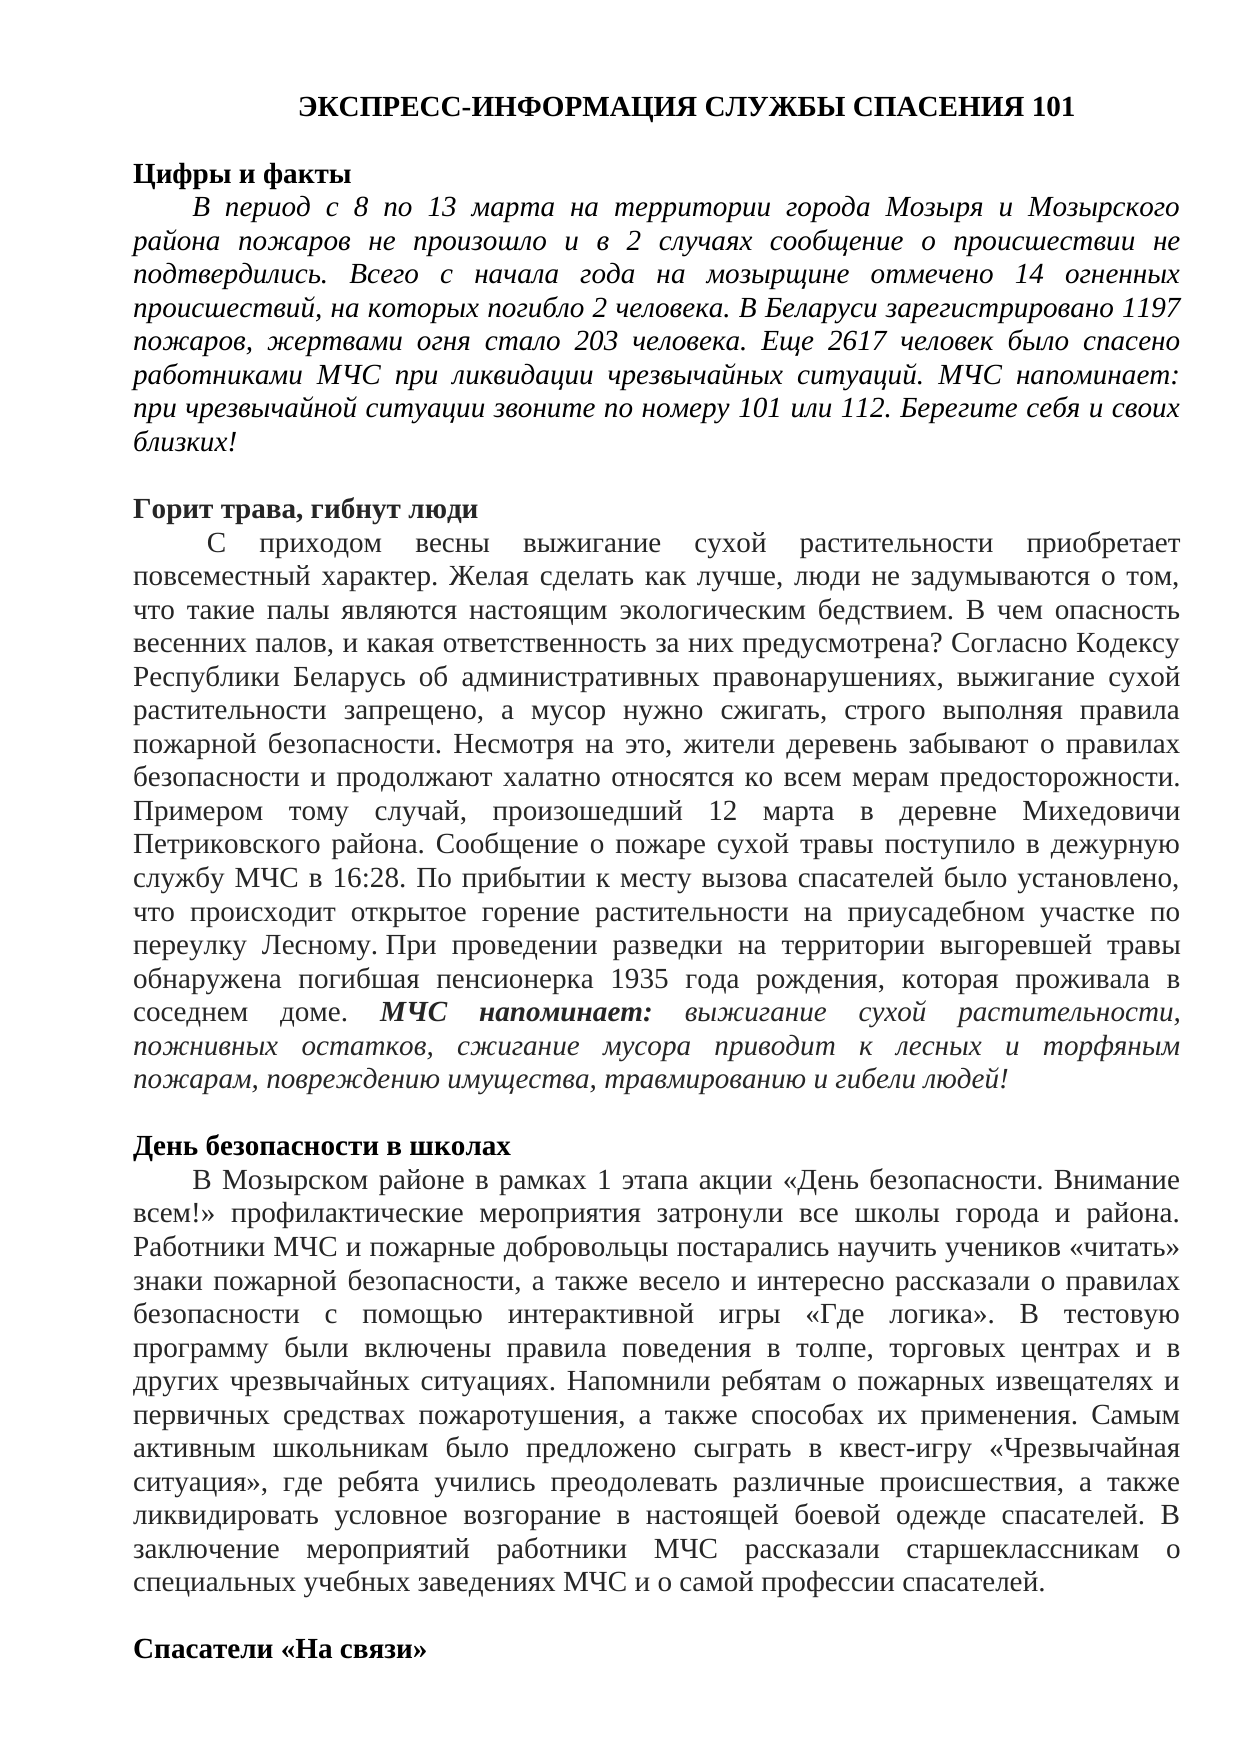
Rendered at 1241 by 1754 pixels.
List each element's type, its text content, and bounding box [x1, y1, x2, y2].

text В Мозырском районе в рамках 1 этапа акции «День безопасности. Внимание всем!» профилактические мероприятия затронули все школы города и района. Работники МЧС и пожарные добровольцы постарались научить учеников «читать» знаки пожарной безопасности, а также весело и интересно рассказали о правилах безопасности с помощью интерактивной игры «Где логика». В тестовую программу были включены правила поведения в толпе, торговых центрах и в других чрезвычайных ситуациях. Напомнили ребятам о пожарных извещателях и первичных средствах пожаротушения, а также способах их применения. Самым активным школьникам было предложено сыграть в квест-игру «Чрезвычайная ситуация», где ребята учились преодолевать различные происшествия, а также ликвидировать условное возгорание в настоящей боевой одежде спасателей. В заключение мероприятий работники МЧС рассказали старшеклассникам о специальных учебных заведениях МЧС и о самой профессии спасателей. [133, 1162, 1181, 1598]
text Горит трава, гибнут люди [133, 491, 1181, 525]
text Цифры и факты [133, 156, 1181, 189]
text День безопасности в школах [133, 1128, 1181, 1162]
text Спасатели «На связи» [133, 1632, 1181, 1665]
text В период с 8 по 13 марта на территории города Мозыря и Мозырского района пожаров не произошло и в 2 случаях сообщение о происшествии не подтвердились. Всего с начала года на мозырщине отмечено 14 огненных происшествий, на которых погибло 2 человека. В Беларуси зарегистрировано 1197 пожаров, жертвами огня стало 203 человека. Еще 2617 человек было спасено работниками МЧС при ликвидации чрезвычайных ситуаций. МЧС напоминает: при чрезвычайной ситуации звоните по номеру 101 или 112. Берегите себя и своих близких! [133, 189, 1181, 458]
text ЭКСПРЕСС-ИНФОРМАЦИЯ СЛУЖБЫ СПАСЕНИЯ 101 [133, 89, 1181, 122]
text С приходом весны выжигание сухой растительности приобретает повсеместный характер. Желая сделать как лучше, люди не задумываются о том, что такие палы являются настоящим экологическим бедствием. В чем опасность весенних палов, и какая ответственность за них предусмотрена? Согласно Кодексу Республики Беларусь об административных правонарушениях, выжигание сухой растительности запрещено, а мусор нужно сжигать, строго выполняя правила пожарной безопасности. Несмотря на это, жители деревень забывают о правилах безопасности и продолжают халатно относятся ко всем мерам предосторожности. Примером тому случай, произошедший 12 марта в деревне Михедовичи Петриковского района. Сообщение о пожаре сухой травы поступило в дежурную службу МЧС в 16:28. По прибытии к месту вызова спасателей было установлено, что происходит открытое горение растительности на приусадебном участке по переулку Лесному. При проведении разведки на территории выгоревшей травы обнаружена погибшая пенсионерка 1935 года рождения, которая проживала в соседнем доме. МЧС напоминает: выжигание сухой растительности, пожнивных остатков, сжигание мусора приводит к лесных и торфяным пожарам, повреждению имущества, травмированию и гибели людей! [133, 525, 1181, 1095]
